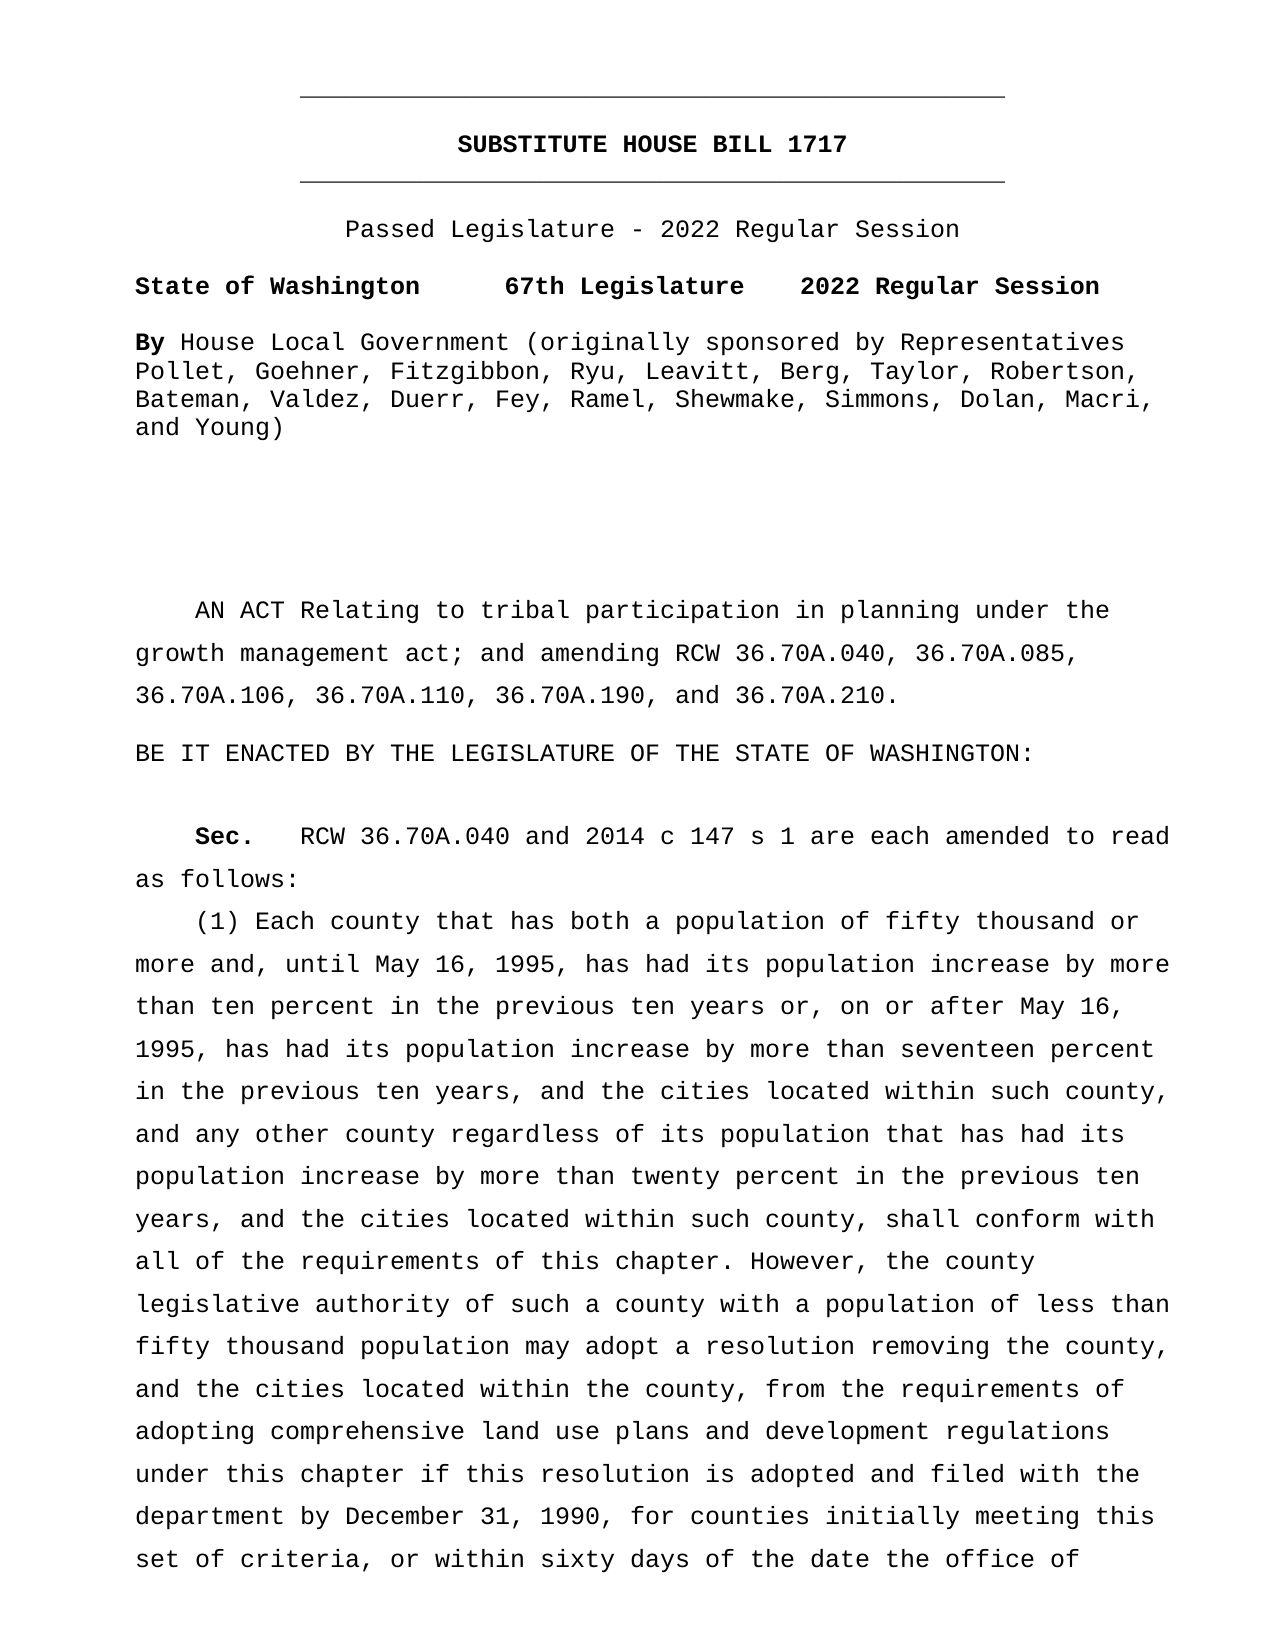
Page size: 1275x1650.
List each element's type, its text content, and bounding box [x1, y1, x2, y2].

text By House Local Government (originally sponsored by Representatives Pollet, Goehner, Fitzgibbon, Ryu, Leavitt, Berg, Taylor, Robertson, Bateman, Valdez, Duerr, Fey, Ramel, Shewmake, Simmons, Dolan, Macri, and Young) [135, 330, 1170, 443]
text _______________________________________________ [135, 75, 1170, 103]
text BE IT ENACTED BY THE LEGISLATURE OF THE STATE OF WASHINGTON: [135, 741, 1170, 769]
text State of Washington 67th Legislature 2022 Regular Session [135, 273, 1170, 302]
text SUBSTITUTE HOUSE BILL 1717 [135, 132, 1170, 160]
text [135, 896, 1170, 1576]
text AN ACT Relating to tribal participation in planning under the growth management act; and amending RCW 36.70A.040, 36.70A.085, 36.70A.106, 36.70A.110, 36.70A.190, and 36.70A.210. [135, 585, 1170, 712]
text Sec. RCW 36.70A.040 and 2014 c 147 s 1 are each amended to read as follows: [135, 811, 1170, 896]
text _______________________________________________ [135, 160, 1170, 188]
text Passed Legislature - 2022 Regular Session [135, 217, 1170, 245]
